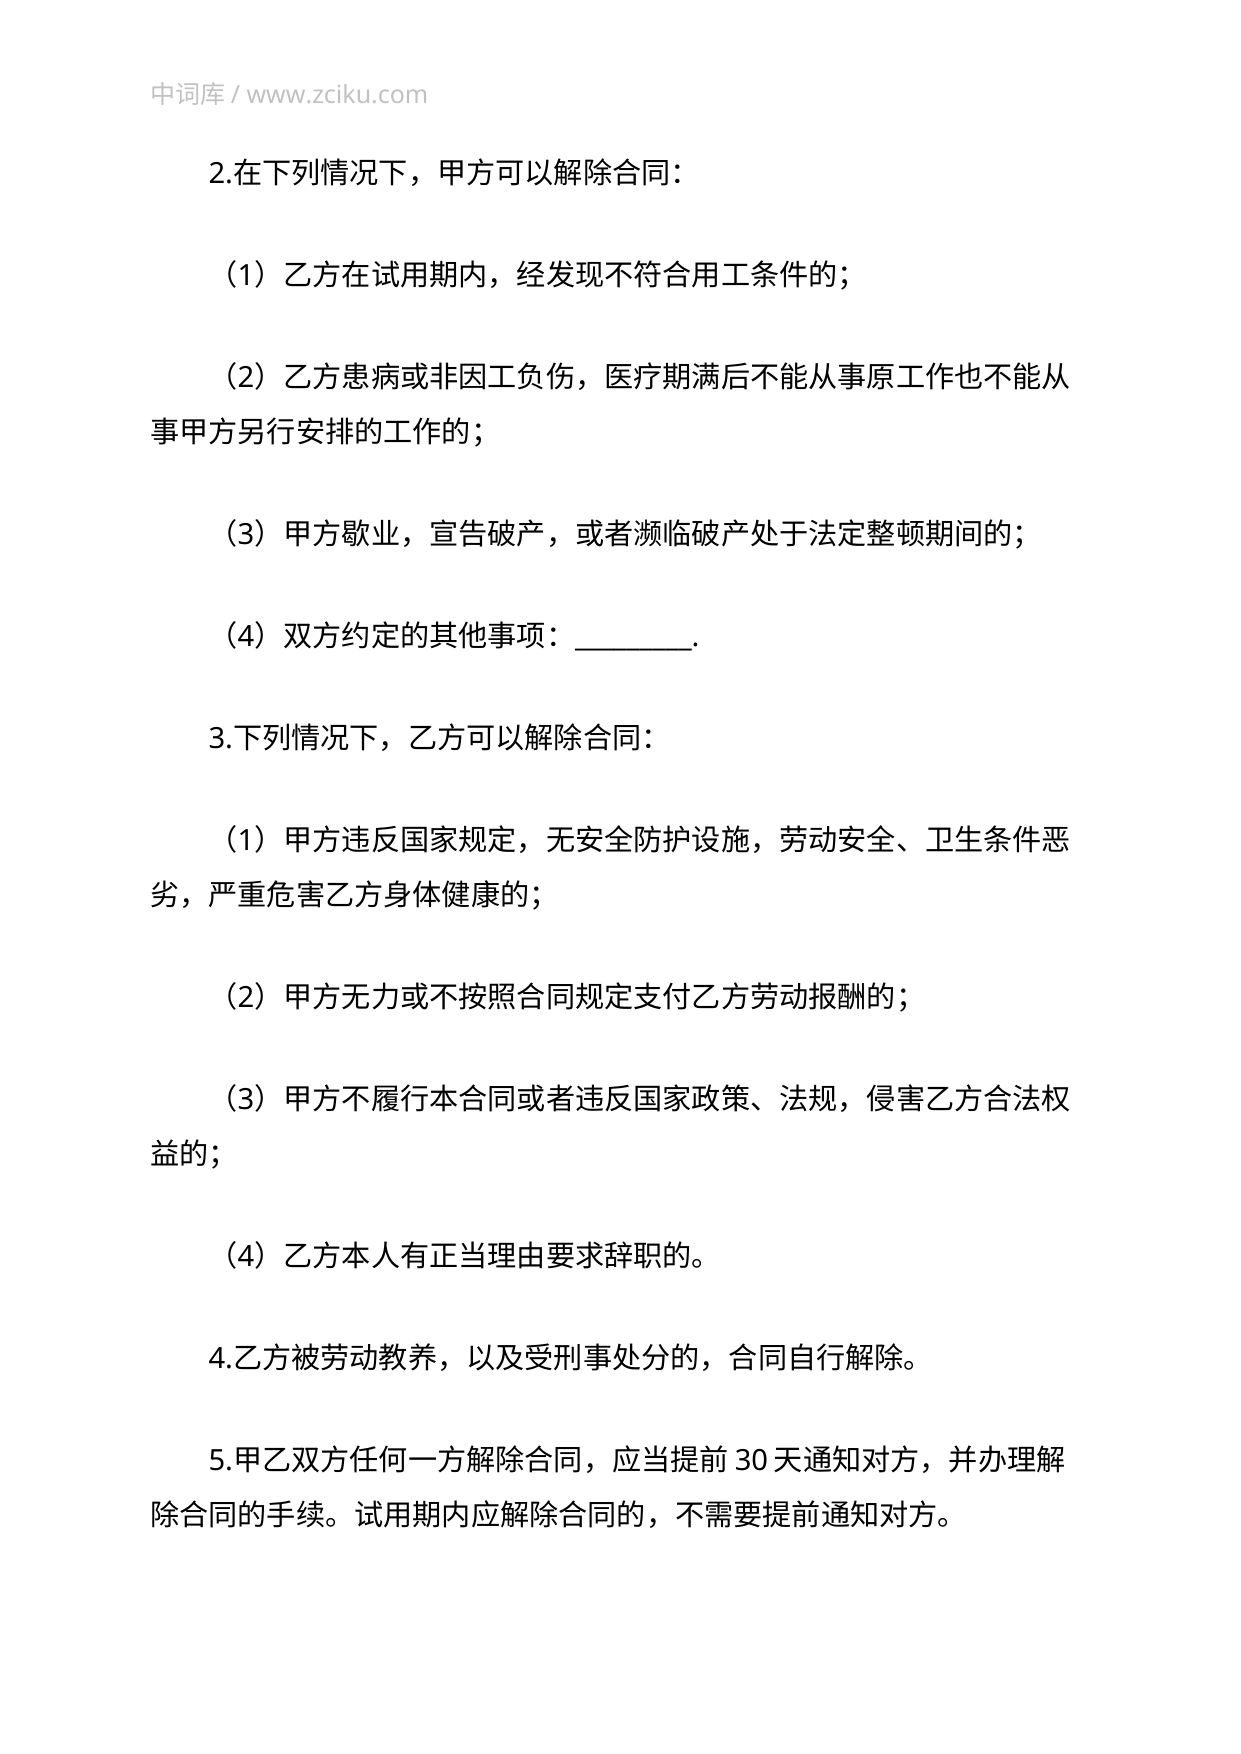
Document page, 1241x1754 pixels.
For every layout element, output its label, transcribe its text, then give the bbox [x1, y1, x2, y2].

text （4）双方约定的其他事项：_________. [150, 613, 1090, 655]
text 3.下列情况下，乙方可以解除合同： [150, 715, 1090, 757]
text 2.在下列情况下，甲方可以解除合同： [150, 150, 1090, 192]
text （3）甲方歇业，宣告破产，或者濒临破产处于法定整顿期间的； [150, 511, 1090, 553]
text （2）乙方患病或非因工负伤，医疗期满后不能从事原工作也不能从事甲方另行安排的工作的； [150, 354, 1090, 451]
text （1）甲方违反国家规定，无安全防护设施，劳动安全、卫生条件恶劣，严重危害乙方身体健康的； [150, 817, 1090, 914]
text 5.甲乙双方任何一方解除合同，应当提前30天通知对方，并办理解除合同的手续。试用期内应解除合同的，不需要提前通知对方。 [150, 1436, 1090, 1533]
text （3）甲方不履行本合同或者违反国家政策、法规，侵害乙方合法权益的； [150, 1075, 1090, 1173]
text 4.乙方被劳动教养，以及受刑事处分的，合同自行解除。 [150, 1334, 1090, 1377]
text （2）甲方无力或不按照合同规定支付乙方劳动报酬的； [150, 973, 1090, 1016]
text （4）乙方本人有正当理由要求辞职的。 [150, 1232, 1090, 1274]
text （1）乙方在试用期内，经发现不符合用工条件的； [150, 252, 1090, 294]
